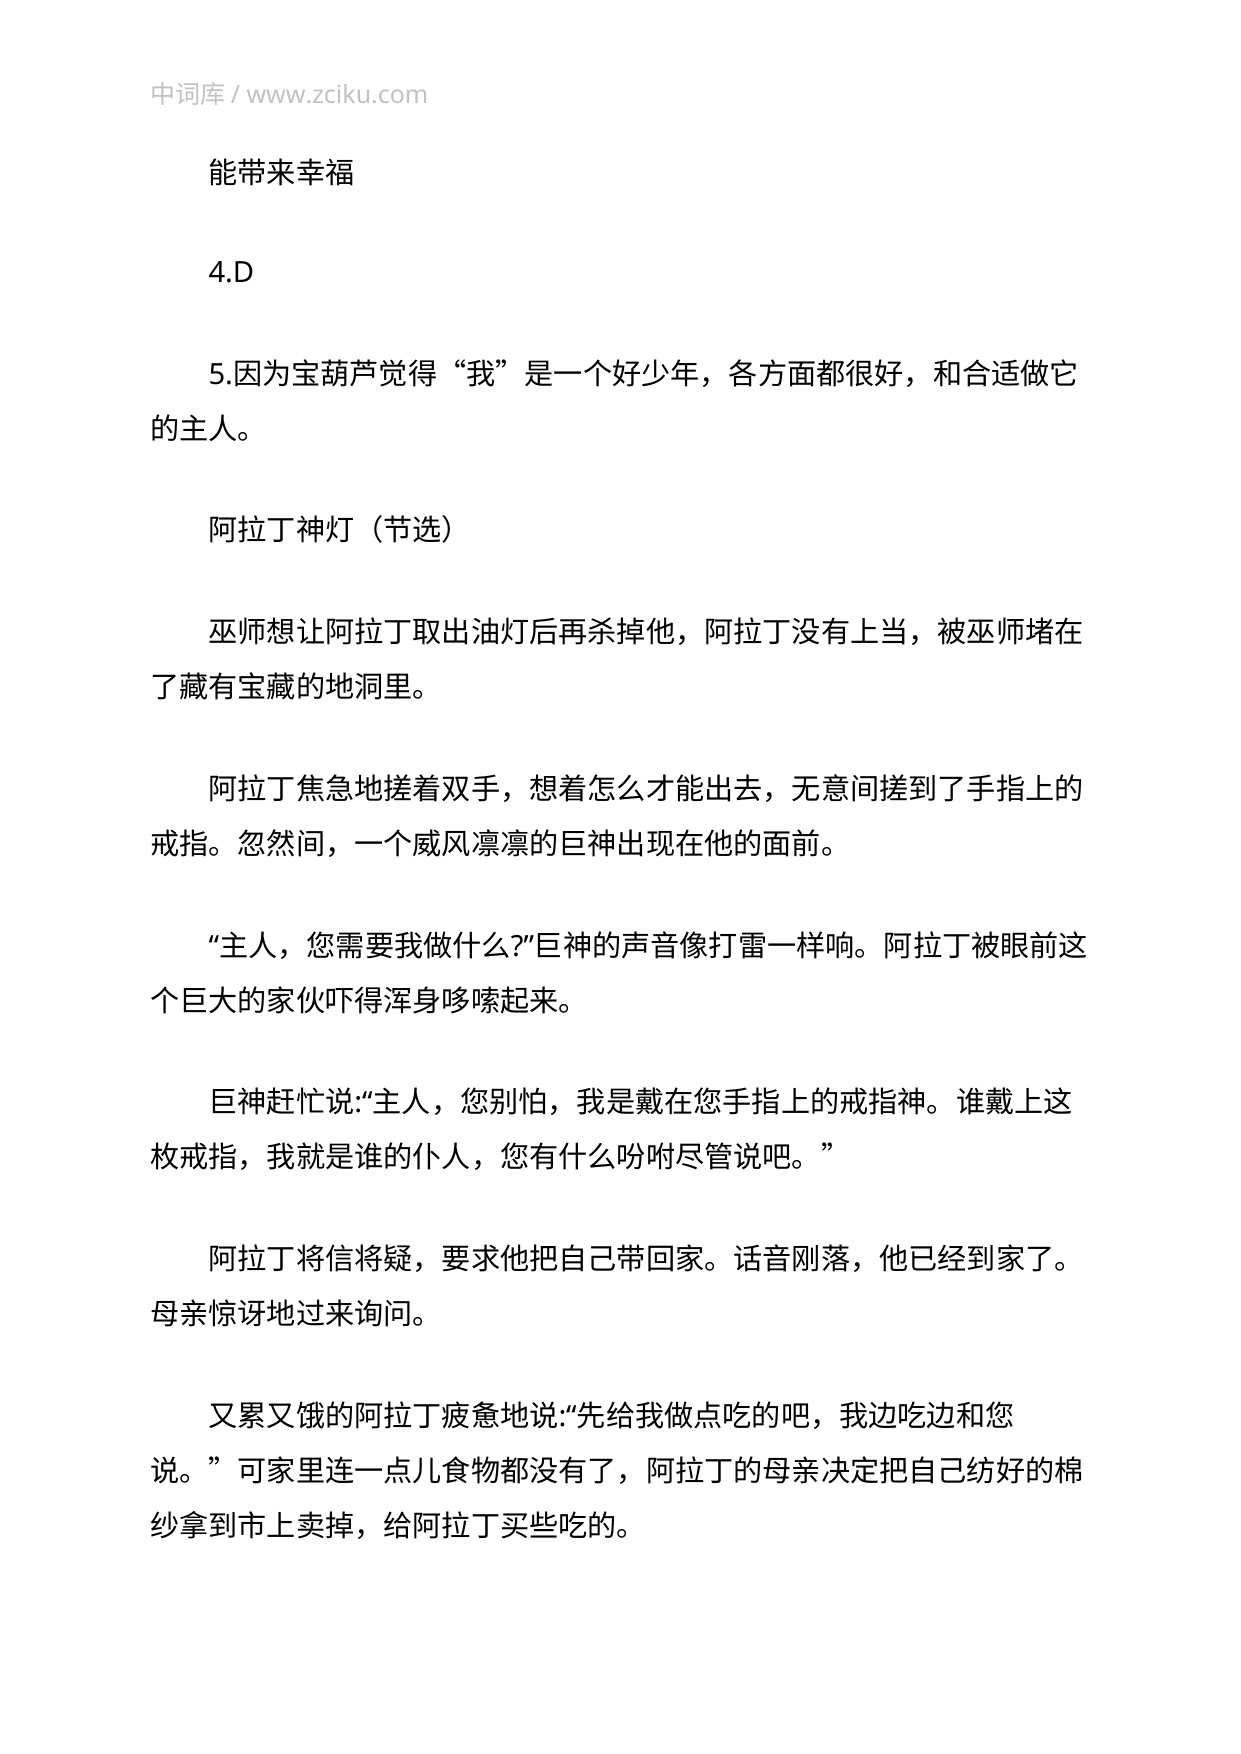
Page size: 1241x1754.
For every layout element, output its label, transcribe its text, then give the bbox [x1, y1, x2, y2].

text “主人，您需要我做什么?”巨神的声音像打雷一样响。阿拉丁被眼前这个巨大的家伙吓得浑身哆嗦起来。 [150, 922, 1090, 1019]
text 巫师想让阿拉丁取出油灯后再杀掉他，阿拉丁没有上当，被巫师堵在了藏有宝藏的地洞里。 [150, 609, 1090, 706]
text 能带来幸福 [150, 150, 1090, 192]
text 又累又饿的阿拉丁疲惫地说:“先给我做点吃的吧，我边吃边和您说。”可家里连一点儿食物都没有了，阿拉丁的母亲决定把自己纺好的棉纱拿到市上卖掉，给阿拉丁买些吃的。 [150, 1392, 1090, 1544]
text 4.D [150, 252, 1090, 291]
text 阿拉丁焦急地搓着双手，想着怎么才能出去，无意间搓到了手指上的戒指。忽然间，一个威风凛凛的巨神出现在他的面前。 [150, 765, 1090, 863]
text 阿拉丁神灯（节选） [150, 507, 1090, 549]
text 阿拉丁将信将疑，要求他把自己带回家。话音刚落，他已经到家了。母亲惊讶地过来询问。 [150, 1236, 1090, 1333]
text 巨神赶忙说:“主人，您别怕，我是戴在您手指上的戒指神。谁戴上这枚戒指，我就是谁的仆人，您有什么吩咐尽管说吧。” [150, 1079, 1090, 1176]
text 5.因为宝葫芦觉得“我”是一个好少年，各方面都很好，和合适做它的主人。 [150, 350, 1090, 447]
